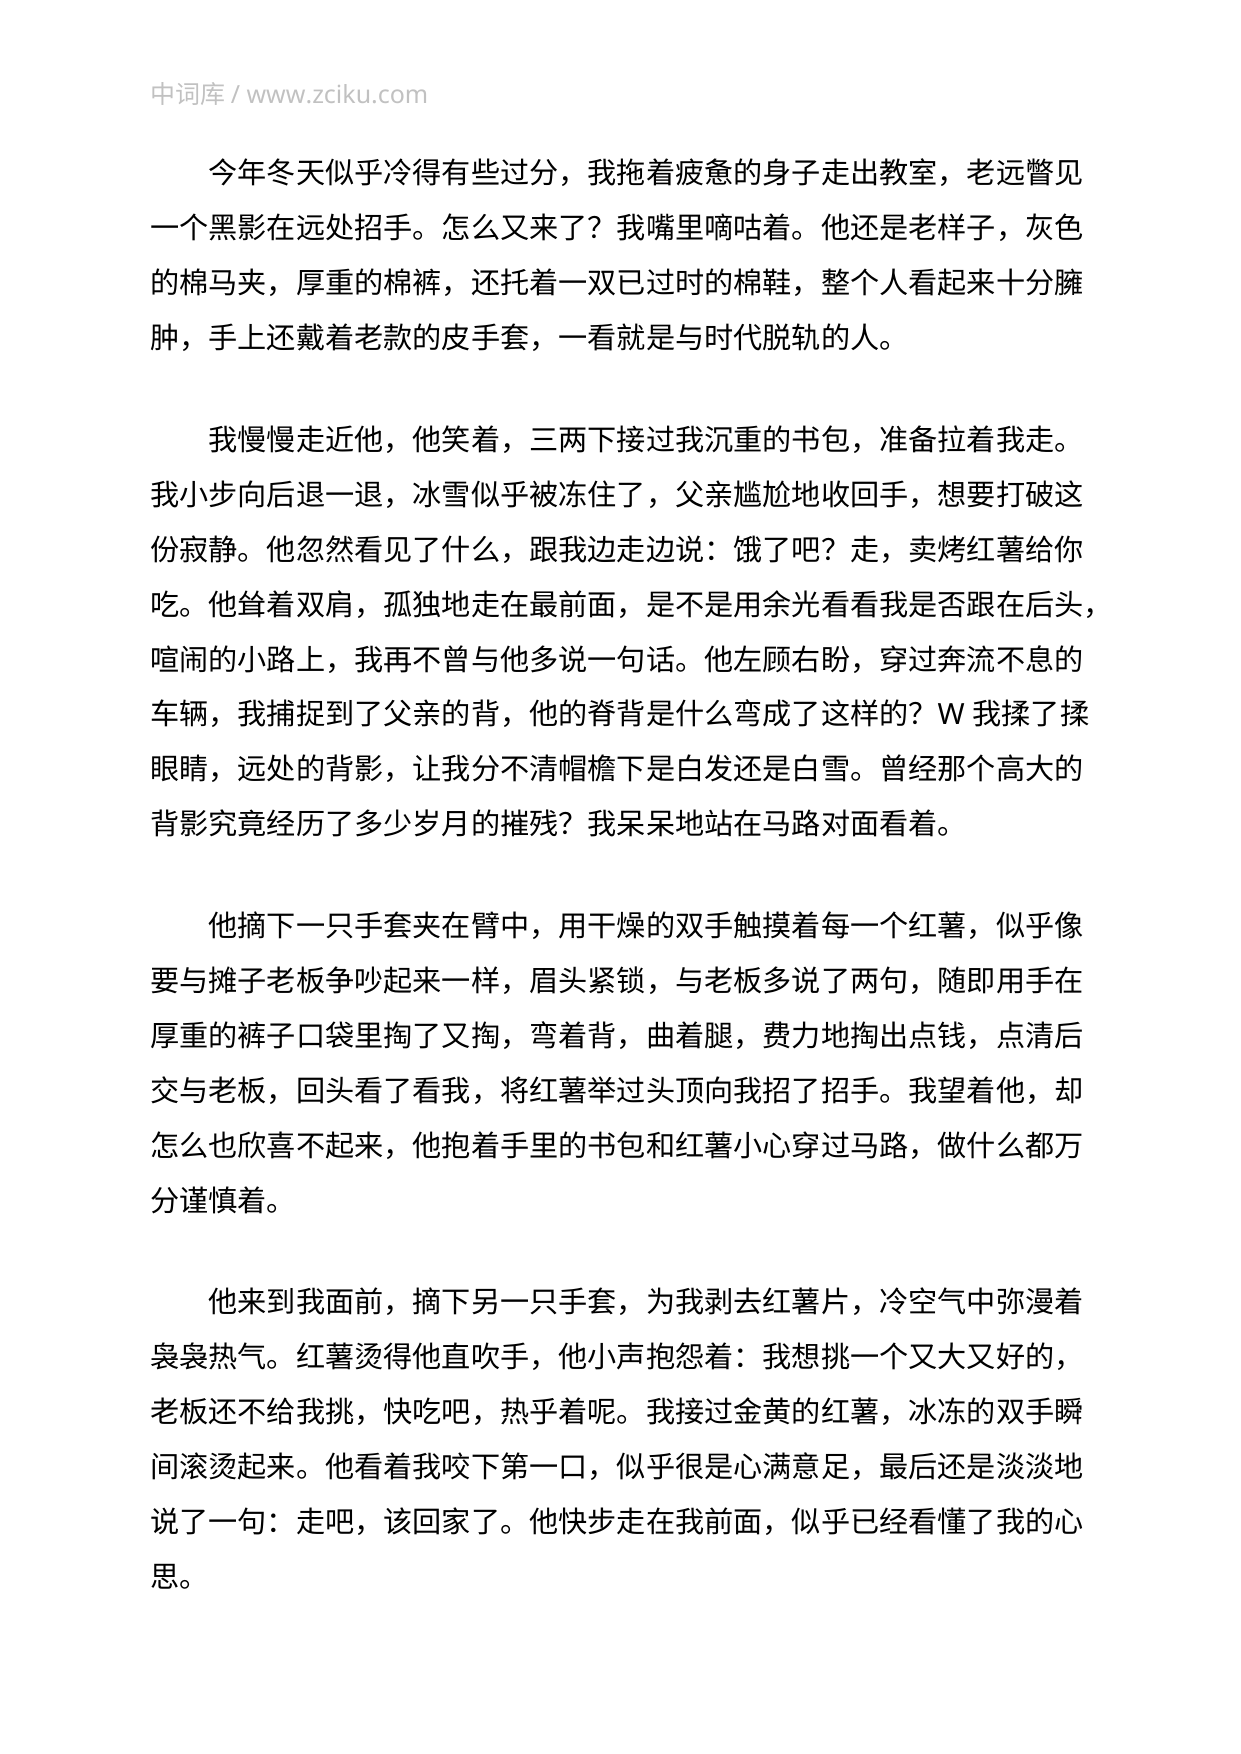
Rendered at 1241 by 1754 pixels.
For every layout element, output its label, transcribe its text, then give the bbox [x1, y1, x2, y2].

text 我慢慢走近他，他笑着，三两下接过我沉重的书包，准备拉着我走。我小步向后退一退，冰雪似乎被冻住了，父亲尴尬地收回手，想要打破这份寂静。他忽然看见了什么，跟我边走边说：饿了吧？走，卖烤红薯给你吃。他耸着双肩，孤独地走在最前面，是不是用余光看看我是否跟在后头，喧闹的小路上，我再不曾与他多说一句话。他左顾右盼，穿过奔流不息的车辆，我捕捉到了父亲的背，他的脊背是什么弯成了这样的？W 我揉了揉眼睛，远处的背影，让我分不清帽檐下是白发还是白雪。曾经那个高大的背影究竟经历了多少岁月的摧残？我呆呆地站在马路对面看着。 [150, 416, 1090, 843]
text 他摘下一只手套夹在臂中，用干燥的双手触摸着每一个红薯，似乎像要与摊子老板争吵起来一样，眉头紧锁，与老板多说了两句，随即用手在厚重的裤子口袋里掏了又掏，弯着背，曲着腿，费力地掏出点钱，点清后交与老板，回头看了看我，将红薯举过头顶向我招了招手。我望着他，却怎么也欣喜不起来，他抱着手里的书包和红薯小心穿过马路，做什么都万分谨慎着。 [150, 903, 1090, 1219]
text 他来到我面前，摘下另一只手套，为我剥去红薯片，冷空气中弥漫着袅袅热气。红薯烫得他直吹手，他小声抱怨着：我想挑一个又大又好的，老板还不给我挑，快吃吧，热乎着呢。我接过金黄的红薯，冰冻的双手瞬间滚烫起来。他看着我咬下第一口，似乎很是心满意足，最后还是淡淡地说了一句：走吧，该回家了。他快步走在我前面，似乎已经看懂了我的心思。 [150, 1279, 1090, 1596]
text 今年冬天似乎冷得有些过分，我拖着疲惫的身子走出教室，老远瞥见一个黑影在远处招手。怎么又来了？我嘴里嘀咕着。他还是老样子，灰色的棉马夹，厚重的棉裤，还托着一双已过时的棉鞋，整个人看起来十分臃肿，手上还戴着老款的皮手套，一看就是与时代脱轨的人。 [150, 150, 1090, 357]
